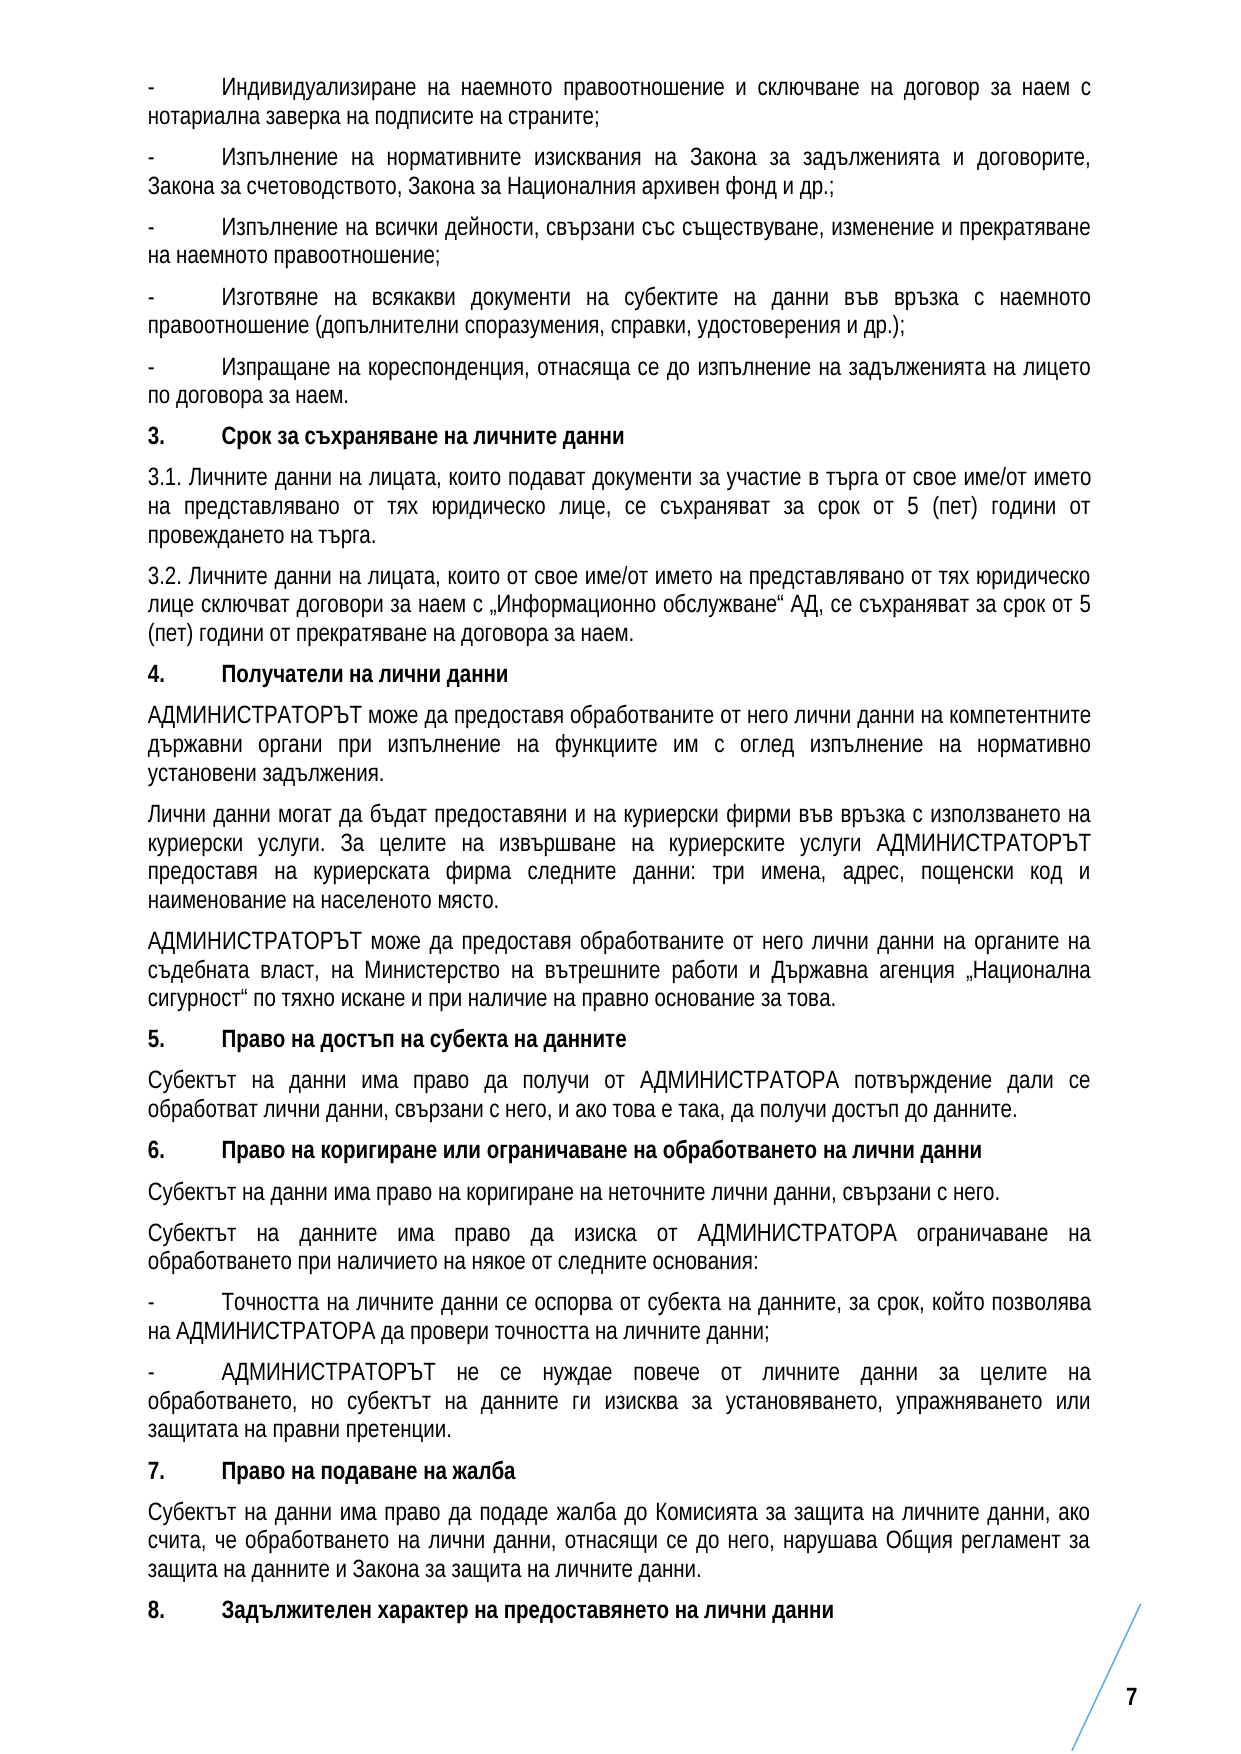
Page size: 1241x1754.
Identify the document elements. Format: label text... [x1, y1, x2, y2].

list Право на подаване на жалба [148, 1456, 1092, 1484]
text АДМИНИСТРАТОРЪТ може да предоставя обработваните от него лични данни на компетентните държавни органи при изпълнение на функциите им с оглед изпълнение на нормативно установени задължения. [148, 700, 1092, 786]
text 3.1. Личните данни на лицата, които подават документи за участие в търга от свое име/от името на представлявано от тях юридическо лице, се съхраняват за срок от 5 (пет) години от провеждането на търга. [148, 462, 1092, 548]
list Право на достъп на субекта на данните [148, 1024, 1092, 1053]
list Точността на личните данни се оспорва от субекта на данните, за срок, който позволява на АДМИНИСТРАТОРА да провери точността на личните данни; [148, 1287, 1092, 1345]
list АДМИНИСТРАТОРЪТ не се нуждае повече от личните данни за целите на обработването, но субектът на данните ги изисква за установяването, упражняването или защитата на правни претенции. [148, 1357, 1092, 1443]
list Право на коригиране или ограничаване на обработването на лични данни [148, 1135, 1092, 1164]
text АДМИНИСТРАТОРЪТ може да предоставя обработваните от него лични данни на органите на съдебната власт, на Министерство на вътрешните работи и Държавна агенция „Национална сигурност“ по тяхно искане и при наличие на правно основание за това. [148, 926, 1092, 1012]
text Субектът на данни има право да подаде жалба до Комисията за защита на личните данни, ако счита, че обработването на лични данни, отнасящи се до него, нарушава Общия регламент за защита на данните и Закона за защита на личните данни. [148, 1497, 1092, 1583]
text 3.2. Личните данни на лицата, които от свое име/от името на представлявано от тях юридическо лице сключват договори за наем с „Информационно обслужване“ АД, се съхраняват за срок от 5 (пет) години от прекратяване на договора за наем. [148, 561, 1092, 647]
text Субектът на данни има право на коригиране на неточните лични данни, свързани с него. [148, 1176, 1092, 1205]
list Получатели на лични данни [148, 659, 1092, 688]
text - Изготвяне на всякакви документи на субектите на данни във връзка с наемното правоотношение (допълнителни споразумения, справки, удостоверения и др.); [148, 282, 1092, 339]
list Срок за съхраняване на личните данни [148, 421, 1092, 450]
list Задължителен характер на предоставянето на лични данни [148, 1595, 1092, 1624]
text Субектът на данните има право да изиска от АДМИНИСТРАТОРА ограничаване на обработването при наличието на някое от следните основания: [148, 1218, 1092, 1275]
text Лични данни могат да бъдат предоставяни и на куриерски фирми във връзка с използването на куриерски услуги. За целите на извършване на куриерските услуги АДМИНИСТРАТОРЪТ предоставя на куриерската фирма следните данни: три имена, адрес, пощенски код и наименование на населеното място. [148, 799, 1092, 913]
text - Изпращане на кореспонденция, отнасяща се до изпълнение на задълженията на лицето по договора за наем. [148, 351, 1092, 409]
text Субектът на данни има право да получи от АДМИНИСТРАТОРА потвърждение дали се обработват лични данни, свързани с него, и ако това е така, да получи достъп до данните. [148, 1066, 1092, 1123]
text - Изпълнение на всички дейности, свързани със съществуване, изменение и прекратяване на наемното правоотношение; [148, 212, 1092, 269]
text - Изпълнение на нормативните изисквания на Закона за задълженията и договорите, Закона за счетоводството, Закона за Националния архивен фонд и др.; [148, 142, 1092, 199]
text - Индивидуализиране на наемното правоотношение и сключване на договор за наем с нотариална заверка на подписите на страните; [148, 72, 1092, 129]
